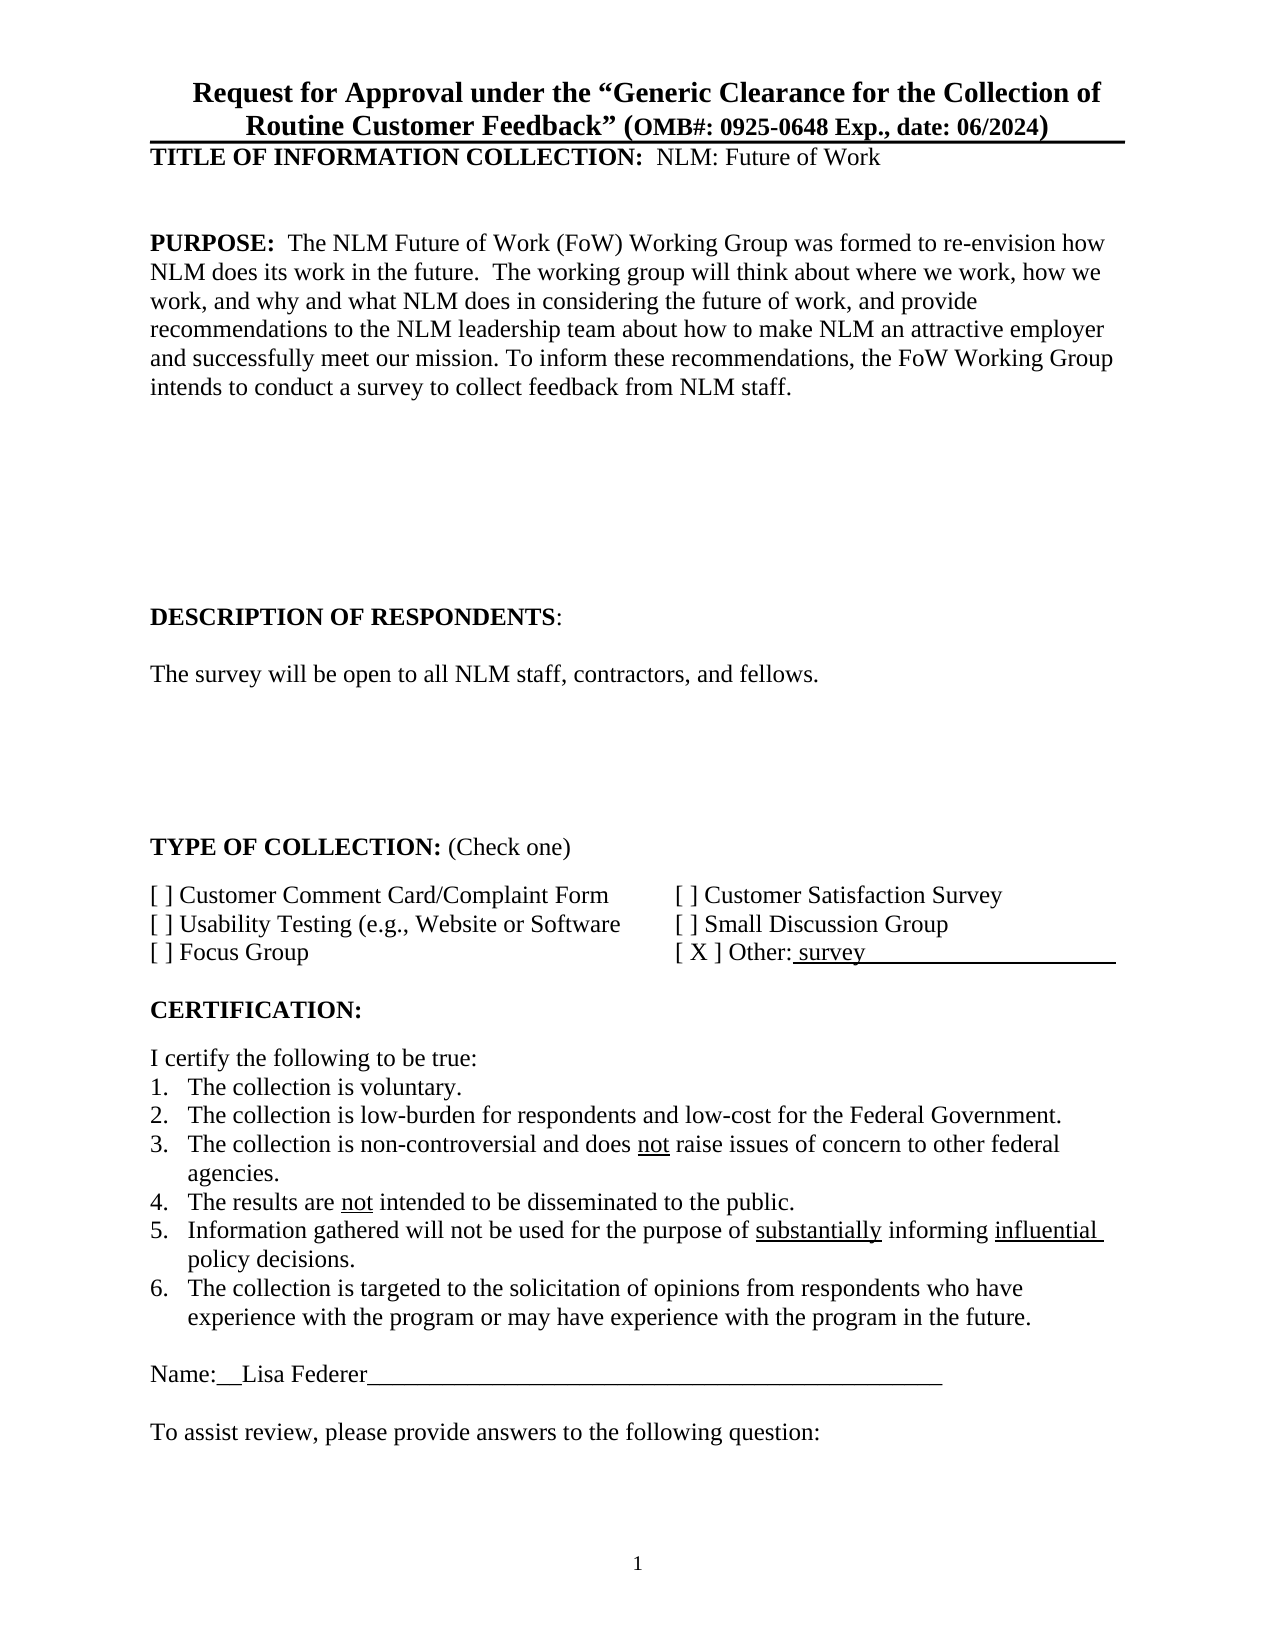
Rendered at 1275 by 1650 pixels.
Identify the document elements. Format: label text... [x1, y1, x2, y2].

text CERTIFICATION: [150, 995, 1125, 1024]
text The survey will be open to all NLM staff, contractors, and fellows. [150, 659, 1125, 688]
subtitle Request for Approval under the “Generic Clearance for the Collection of Routine Customer Feedback” (OMB#: 0925-0648 Exp., date: 06/2024) [150, 75, 1144, 142]
list The collection is voluntary. [150, 1072, 1125, 1100]
list The results are not intended to be disseminated to the public. [150, 1187, 1125, 1215]
list The collection is targeted to the solicitation of opinions from respondents who have experience with the program or may have experience with the program in the future. [150, 1273, 1125, 1330]
list The collection is low-burden for respondents and low-cost for the Federal Government. [150, 1100, 1125, 1129]
text Name:__Lisa Federer______________________________________________ [150, 1359, 1125, 1388]
text [ ] Usability Testing (e.g., Website or Software [ ] Small Discussion Group [150, 909, 1125, 937]
text PURPOSE: The NLM Future of Work (FoW) Working Group was formed to re-envision how NLM does its work in the future. The working group will think about where we work, how we work, and why and what NLM does in considering the future of work, and provide recommendations to the NLM leadership team about how to make NLM an attractive employer and successfully meet our mission. To inform these recommendations, the FoW Working Group intends to conduct a survey to collect feedback from NLM staff. [150, 228, 1125, 401]
text I certify the following to be true: [150, 1043, 1125, 1072]
text [ ] Focus Group [ X ] Other: survey____________________ [150, 937, 1125, 966]
text DESCRIPTION OF RESPONDENTS: [150, 602, 1125, 631]
text [ ] Customer Comment Card/Complaint Form [ ] Customer Satisfaction Survey [150, 880, 1125, 909]
text TITLE OF INFORMATION COLLECTION: NLM: Future of Work [150, 144, 1125, 171]
list Information gathered will not be used for the purpose of substantially informing influential policy decisions. [150, 1215, 1125, 1273]
text To assist review, please provide answers to the following question: [150, 1417, 1125, 1445]
text TYPE OF COLLECTION: (Check one) [150, 832, 1125, 861]
list The collection is non-controversial and does not raise issues of concern to other federal agencies. [150, 1129, 1125, 1187]
